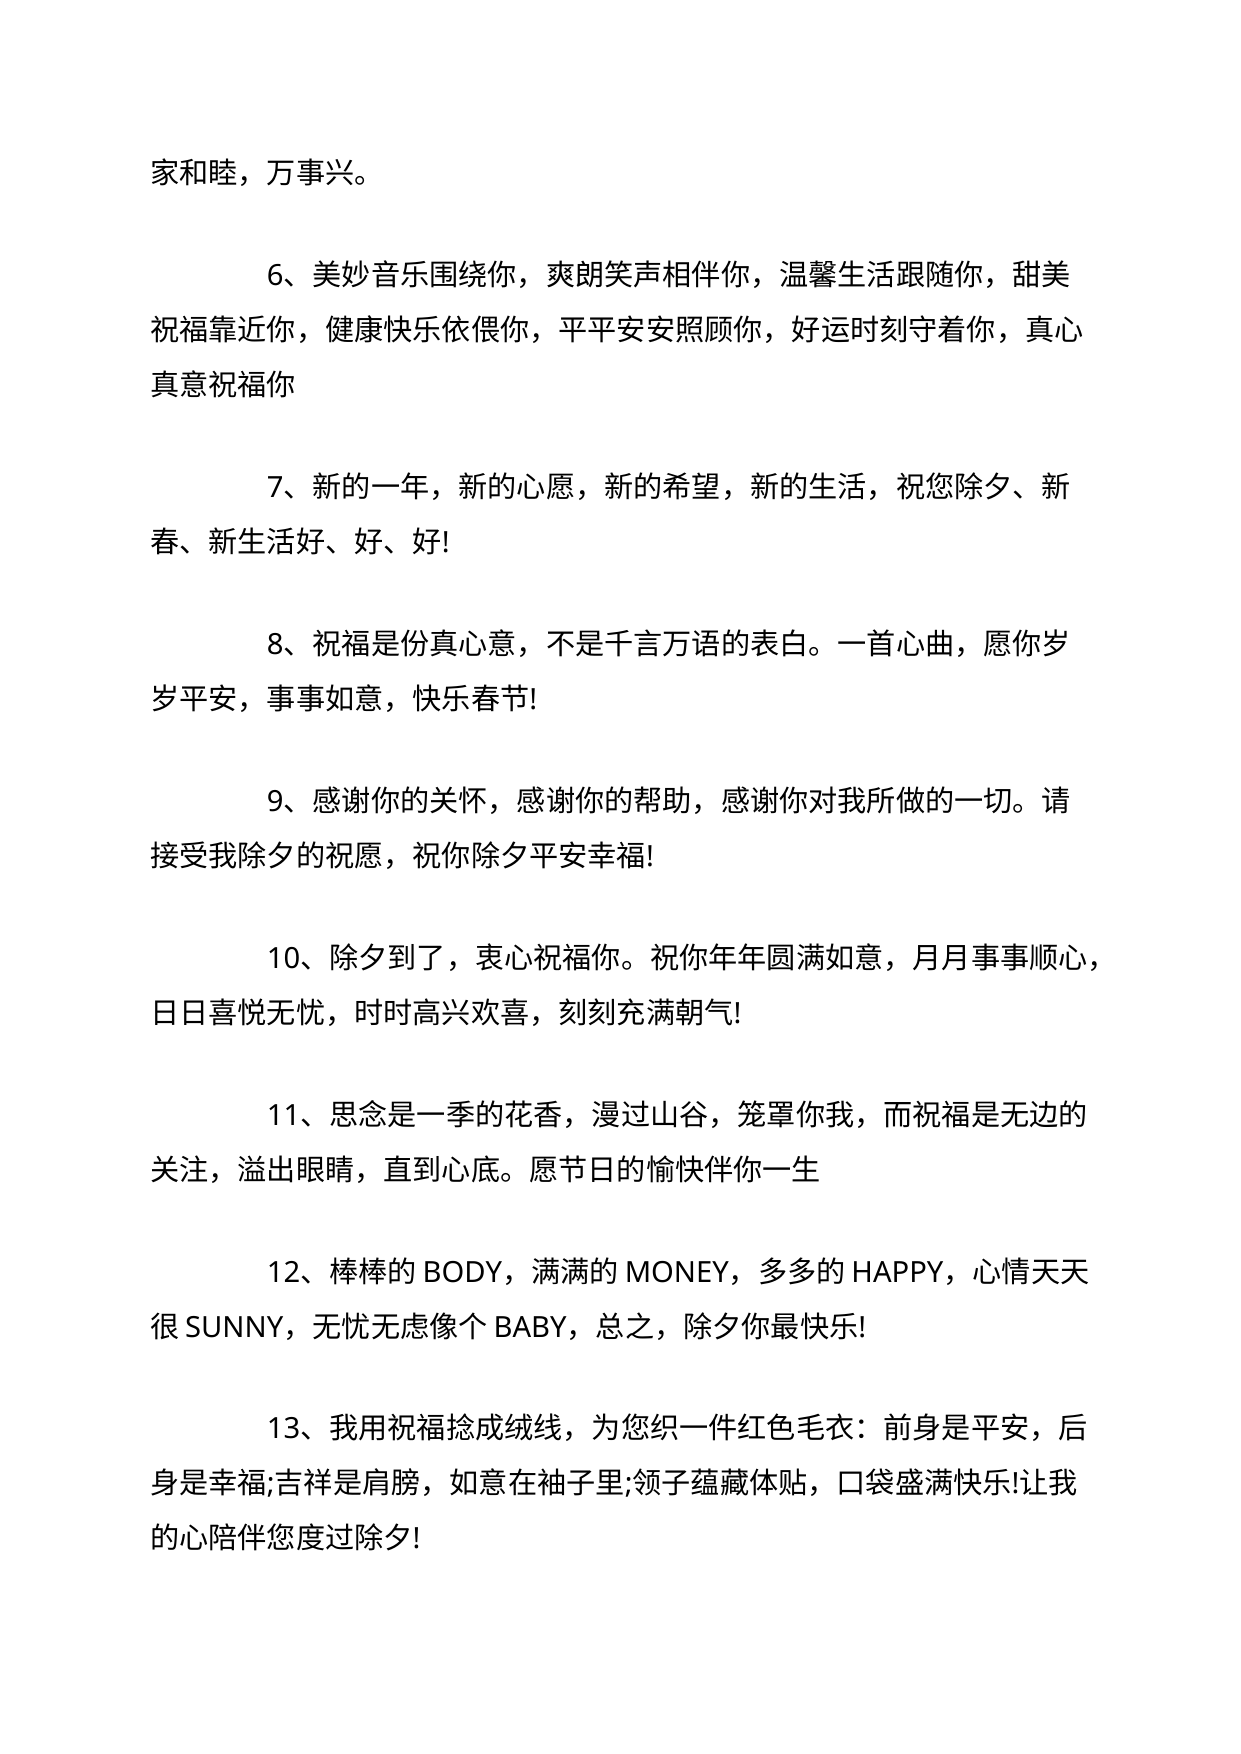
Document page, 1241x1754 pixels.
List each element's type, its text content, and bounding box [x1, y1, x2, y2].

text 10、除夕到了，衷心祝福你。祝你年年圆满如意，月月事事顺心，日日喜悦无忧，时时高兴欢喜，刻刻充满朝气! [150, 934, 1090, 1032]
text 6、美妙音乐围绕你，爽朗笑声相伴你，温馨生活跟随你，甜美祝福靠近你，健康快乐依偎你，平平安安照顾你，好运时刻守着你，真心真意祝福你 [150, 252, 1090, 404]
text 7、新的一年，新的心愿，新的希望，新的生活，祝您除夕、新春、新生活好、好、好! [150, 463, 1090, 561]
text 9、感谢你的关怀，感谢你的帮助，感谢你对我所做的一切。请接受我除夕的祝愿，祝你除夕平安幸福! [150, 777, 1090, 875]
text 11、思念是一季的花香，漫过山谷，笼罩你我，而祝福是无边的关注，溢出眼睛，直到心底。愿节日的愉快伴你一生 [150, 1091, 1090, 1189]
text 12、棒棒的BODY，满满的MONEY，多多的HAPPY，心情天天很SUNNY，无忧无虑像个BABY，总之，除夕你最快乐! [150, 1248, 1090, 1346]
text 13、我用祝福捻成绒线，为您织一件红色毛衣：前身是平安，后身是幸福;吉祥是肩膀，如意在袖子里;领子蕴藏体贴，口袋盛满快乐!让我的心陪伴您度过除夕! [150, 1405, 1090, 1557]
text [150, 150, 1090, 192]
text 8、祝福是份真心意，不是千言万语的表白。一首心曲，愿你岁岁平安，事事如意，快乐春节! [150, 620, 1090, 718]
